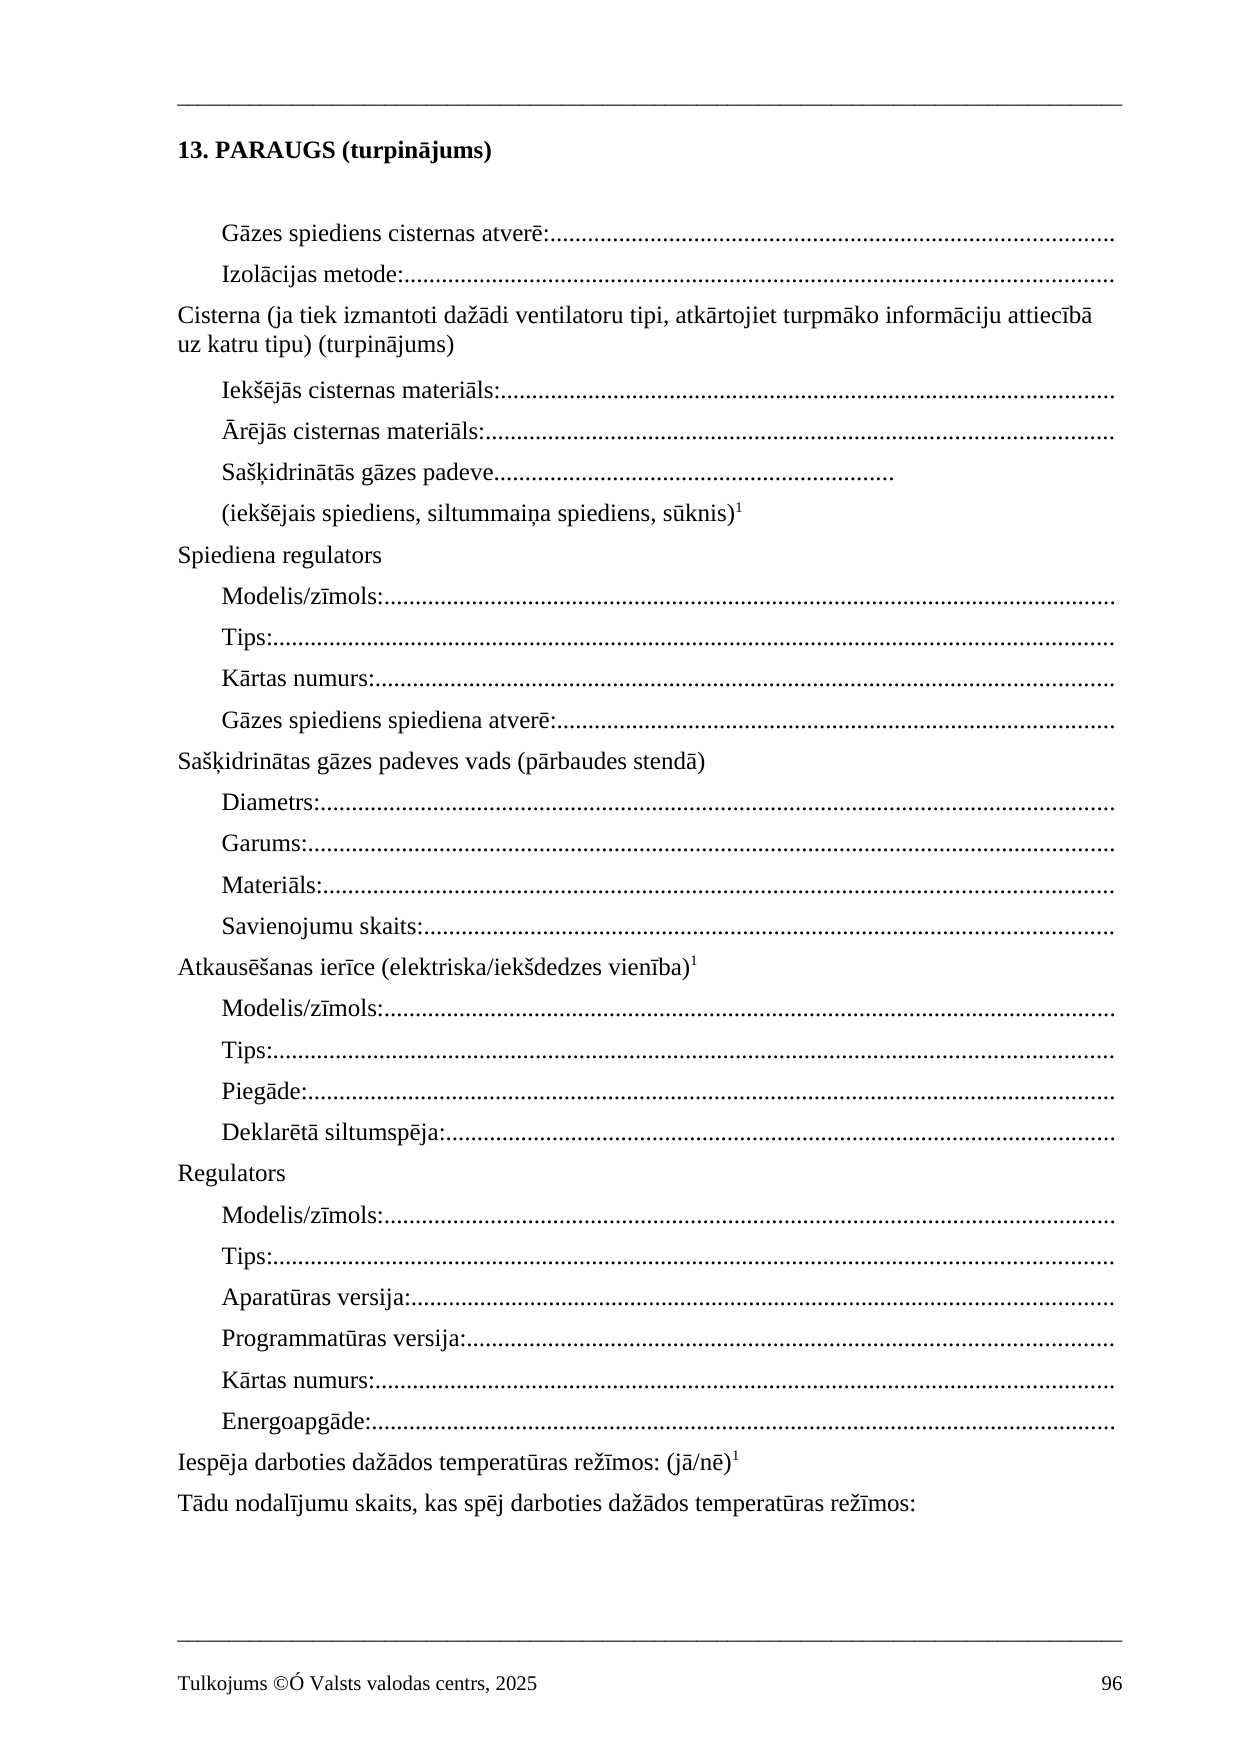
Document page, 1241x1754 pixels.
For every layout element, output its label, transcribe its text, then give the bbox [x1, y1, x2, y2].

text Atkausēšanas ierīce (elektriska/iekšdedzes vienība)1 [177, 952, 1122, 981]
text Sašķidrinātās gāzes padeve [207, 457, 1122, 486]
text Materiāls: [207, 870, 1122, 898]
text Ārējās cisternas materiāls: [207, 416, 1122, 445]
text Kārtas numurs: [207, 1365, 1122, 1393]
subtitle 13. PARAUGS (turpinājums) [177, 136, 1122, 164]
text Modelis/zīmols: [207, 581, 1122, 610]
text Spiediena regulators [177, 540, 1122, 568]
text Sašķidrinātas gāzes padeves vads (pārbaudes stendā) [177, 746, 1122, 775]
text Deklarētā siltumspēja: [207, 1117, 1122, 1146]
text Gāzes spiediens cisternas atverē: [207, 218, 1122, 247]
text Tādu nodalījumu skaits, kas spēj darboties dažādos temperatūras režīmos: [177, 1488, 1122, 1517]
text Modelis/zīmols: [207, 993, 1122, 1022]
text Piegāde: [207, 1076, 1122, 1105]
text Energoapgāde: [207, 1406, 1122, 1435]
text Kārtas numurs: [207, 663, 1122, 692]
text Modelis/zīmols: [207, 1200, 1122, 1228]
text Cisterna (ja tiek izmantoti dažādi ventilatoru tipi, atkārtojiet turpmāko informāciju attiecībā uz katru tipu) (turpinājums) [177, 301, 1122, 358]
text Diametrs: [207, 787, 1122, 816]
text Tips: [207, 622, 1122, 651]
text Savienojumu skaits: [207, 911, 1122, 940]
text Izolācijas metode: [207, 259, 1122, 288]
text (iekšējais spiediens, siltummaiņa spiediens, sūknis)1 [207, 498, 1122, 527]
text Garums: [207, 828, 1122, 857]
text Tips: [207, 1035, 1122, 1063]
text Aparatūras versija: [207, 1282, 1122, 1311]
text Tips: [207, 1241, 1122, 1270]
text Iekšējās cisternas materiāls: [207, 375, 1122, 403]
text Iespēja darboties dažādos temperatūras režīmos: (jā/nē)1 [177, 1447, 1122, 1476]
text Gāzes spiediens spiediena atverē: [207, 705, 1122, 733]
text Programmatūras versija: [207, 1323, 1122, 1352]
text Regulators [177, 1158, 1122, 1187]
